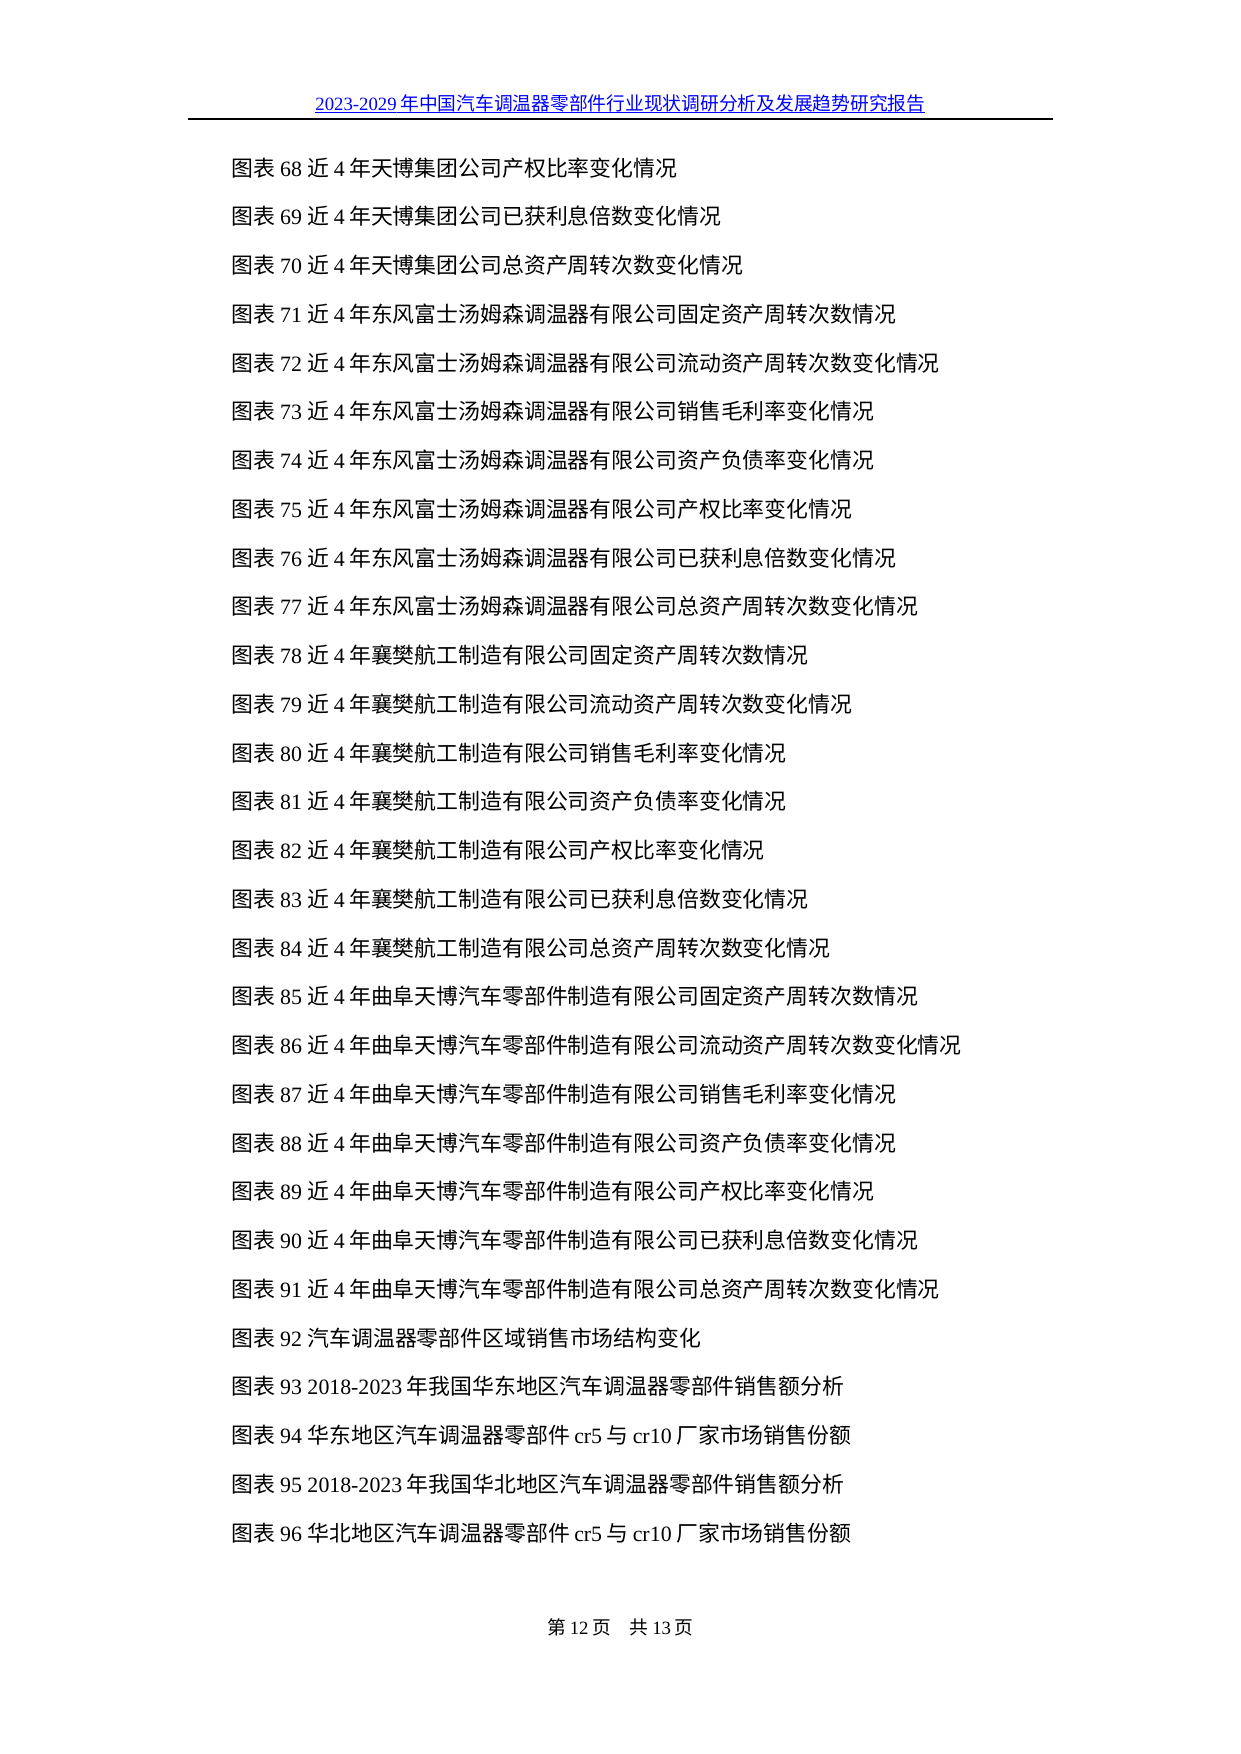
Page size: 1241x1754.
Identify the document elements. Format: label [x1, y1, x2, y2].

text [187, 150, 1053, 1548]
